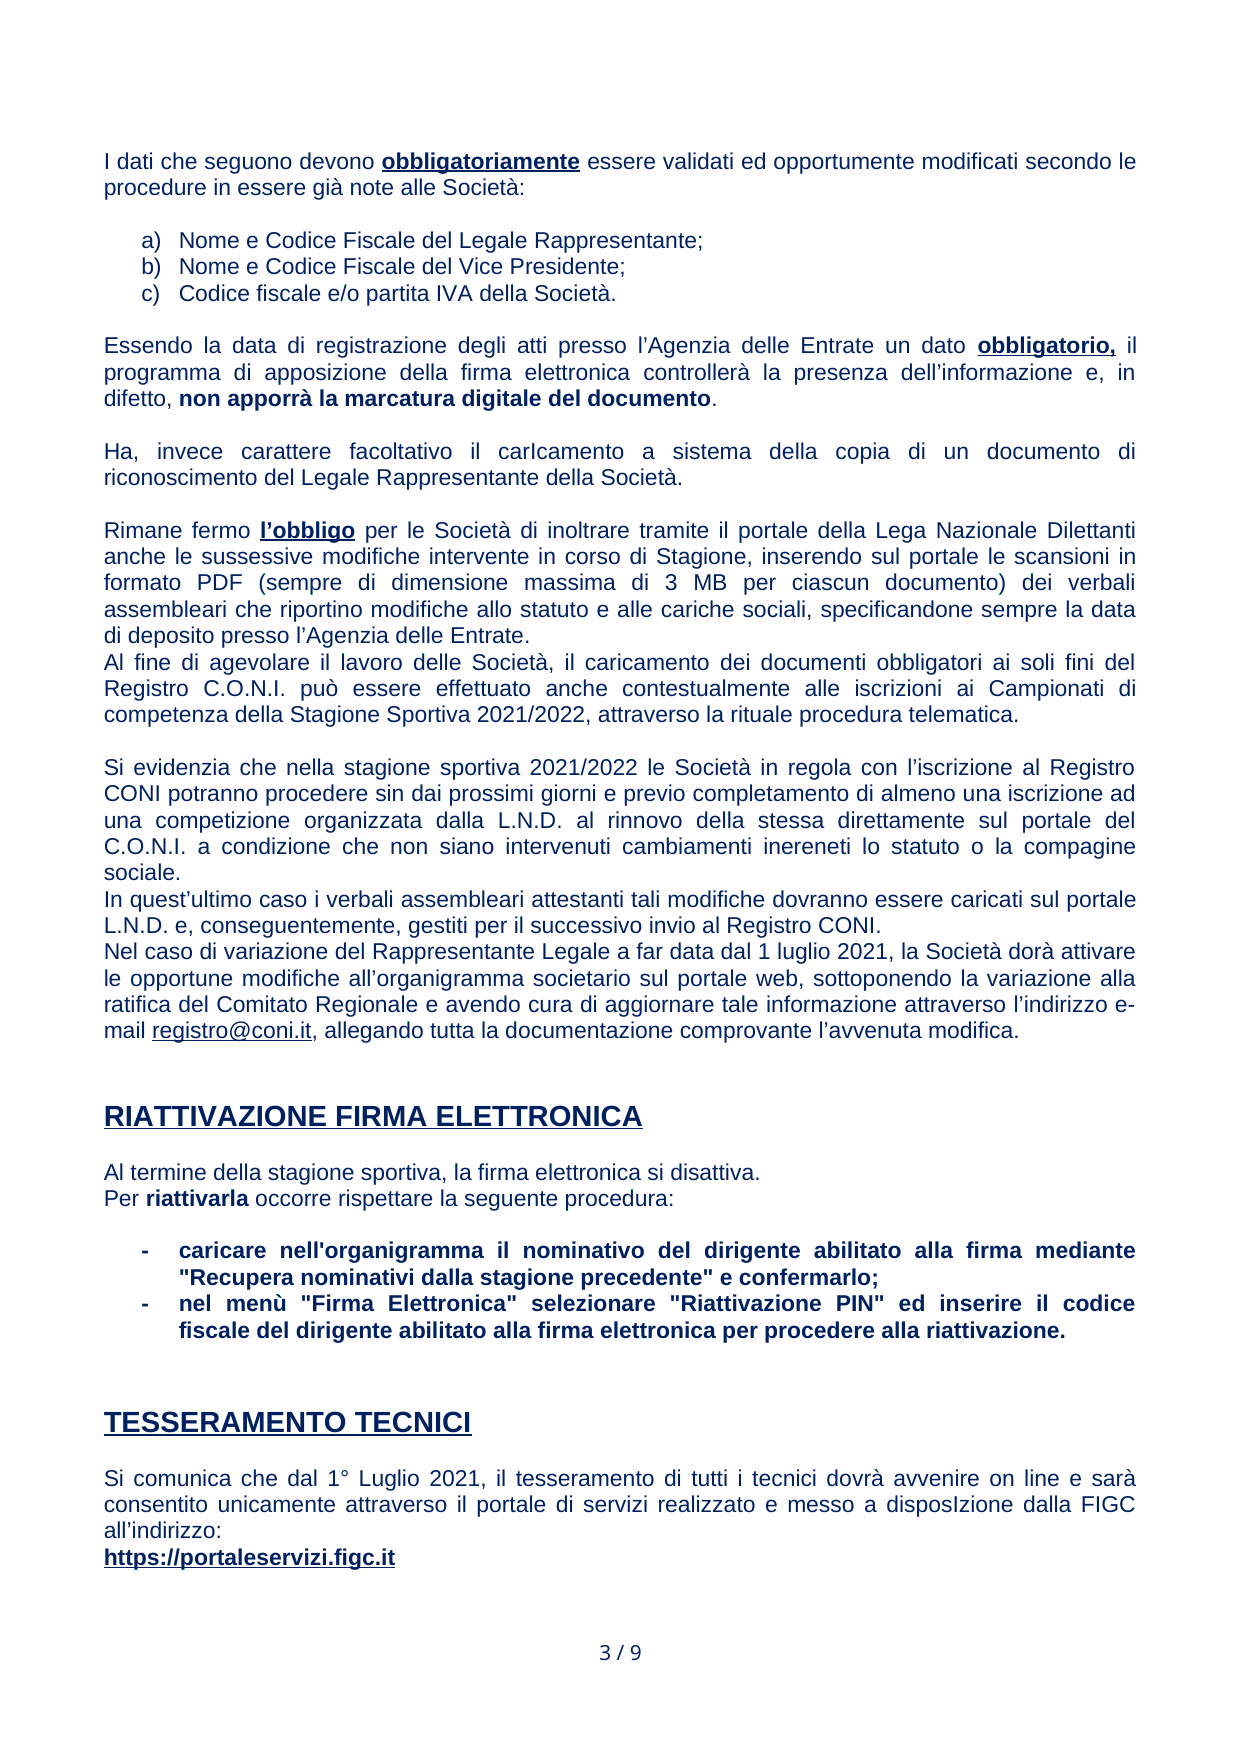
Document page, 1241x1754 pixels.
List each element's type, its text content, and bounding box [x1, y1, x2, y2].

text Essendo la data di registrazione degli atti presso l’Agenzia delle Entrate un dato obbligatorio, il programma di apposizione della firma elettronica controllerà la presenza dell’informazione e, in difetto, non apporrà la marcatura digitale del documento. [103, 332, 1137, 411]
text Ha, invece carattere facoltativo il carIcamento a sistema della copia di un documento di riconoscimento del Legale Rappresentante della Società. [103, 438, 1137, 490]
text Si evidenzia che nella stagione sportiva 2021/2022 le Società in regola con l’iscrizione al Registro CONI potranno procedere sin dai prossimi giorni e previo completamento di almeno una iscrizione ad una competizione organizzata dalla L.N.D. al rinnovo della stessa direttamente sul portale del C.O.N.I. a condizione che non siano intervenuti cambiamenti inereneti lo statuto o la compagine sociale. [103, 754, 1137, 886]
text TESSERAMENTO TECNICI [103, 1405, 1137, 1438]
list caricare nell'organigramma il nominativo del dirigente abilitato alla firma mediante "Recupera nominativi dalla stagione precedente" e confermarlo; [141, 1237, 1137, 1290]
text In quest’ultimo caso i verbali assembleari attestanti tali modifiche dovranno essere caricati sul portale L.N.D. e, conseguentemente, gestiti per il successivo invio al Registro CONI. [103, 886, 1137, 938]
list Nome e Codice Fiscale del Legale Rappresentante; [141, 227, 1137, 253]
list Codice fiscale e/o partita IVA della Società. [141, 279, 1137, 306]
text I dati che seguono devono obbligatoriamente essere validati ed opportumente modificati secondo le procedure in essere già note alle Società: [103, 148, 1137, 200]
text RIATTIVAZIONE FIRMA ELETTRONICA [103, 1098, 1137, 1132]
text Al fine di agevolare il lavoro delle Società, il caricamento dei documenti obbligatori ai soli fini del Registro C.O.N.I. può essere effettuato anche contestualmente alle iscrizioni ai Campionati di competenza della Stagione Sportiva 2021/2022, attraverso la rituale procedura telematica. [103, 648, 1137, 727]
list Nome e Codice Fiscale del Vice Presidente; [141, 253, 1137, 279]
text Si comunica che dal 1° Luglio 2021, il tesseramento di tutti i tecnici dovrà avvenire on line e sarà consentito unicamente attraverso il portale di servizi realizzato e messo a disposIzione dalla FIGC all’indirizzo: [103, 1465, 1137, 1544]
text Al termine della stagione sportiva, la firma elettronica si disattiva. [103, 1158, 1137, 1185]
text Nel caso di variazione del Rappresentante Legale a far data dal 1 luglio 2021, la Società dorà attivare le opportune modifiche all’organigramma societario sul portale web, sottoponendo la variazione alla ratifica del Comitato Regionale e avendo cura di aggiornare tale informazione attraverso l’indirizzo e-mail registro@coni.it, allegando tutta la documentazione comprovante l’avvenuta modifica. [103, 938, 1137, 1044]
text Rimane fermo l’obbligo per le Società di inoltrare tramite il portale della Lega Nazionale Dilettanti anche le sussessive modifiche intervente in corso di Stagione, inserendo sul portale le scansioni in formato PDF (sempre di dimensione massima di 3 MB per ciascun documento) dei verbali assembleari che riportino modifiche allo statuto e alle cariche sociali, specificandone sempre la data di deposito presso l’Agenzia delle Entrate. [103, 517, 1137, 648]
list nel menù "Firma Elettronica" selezionare "Riattivazione PIN" ed inserire il codice fiscale del dirigente abilitato alla firma elettronica per procedere alla riattivazione. [141, 1290, 1137, 1343]
text https://portaleservizi.figc.it [103, 1544, 1137, 1570]
text Per riattivarla occorre rispettare la seguente procedura: [103, 1185, 1137, 1211]
